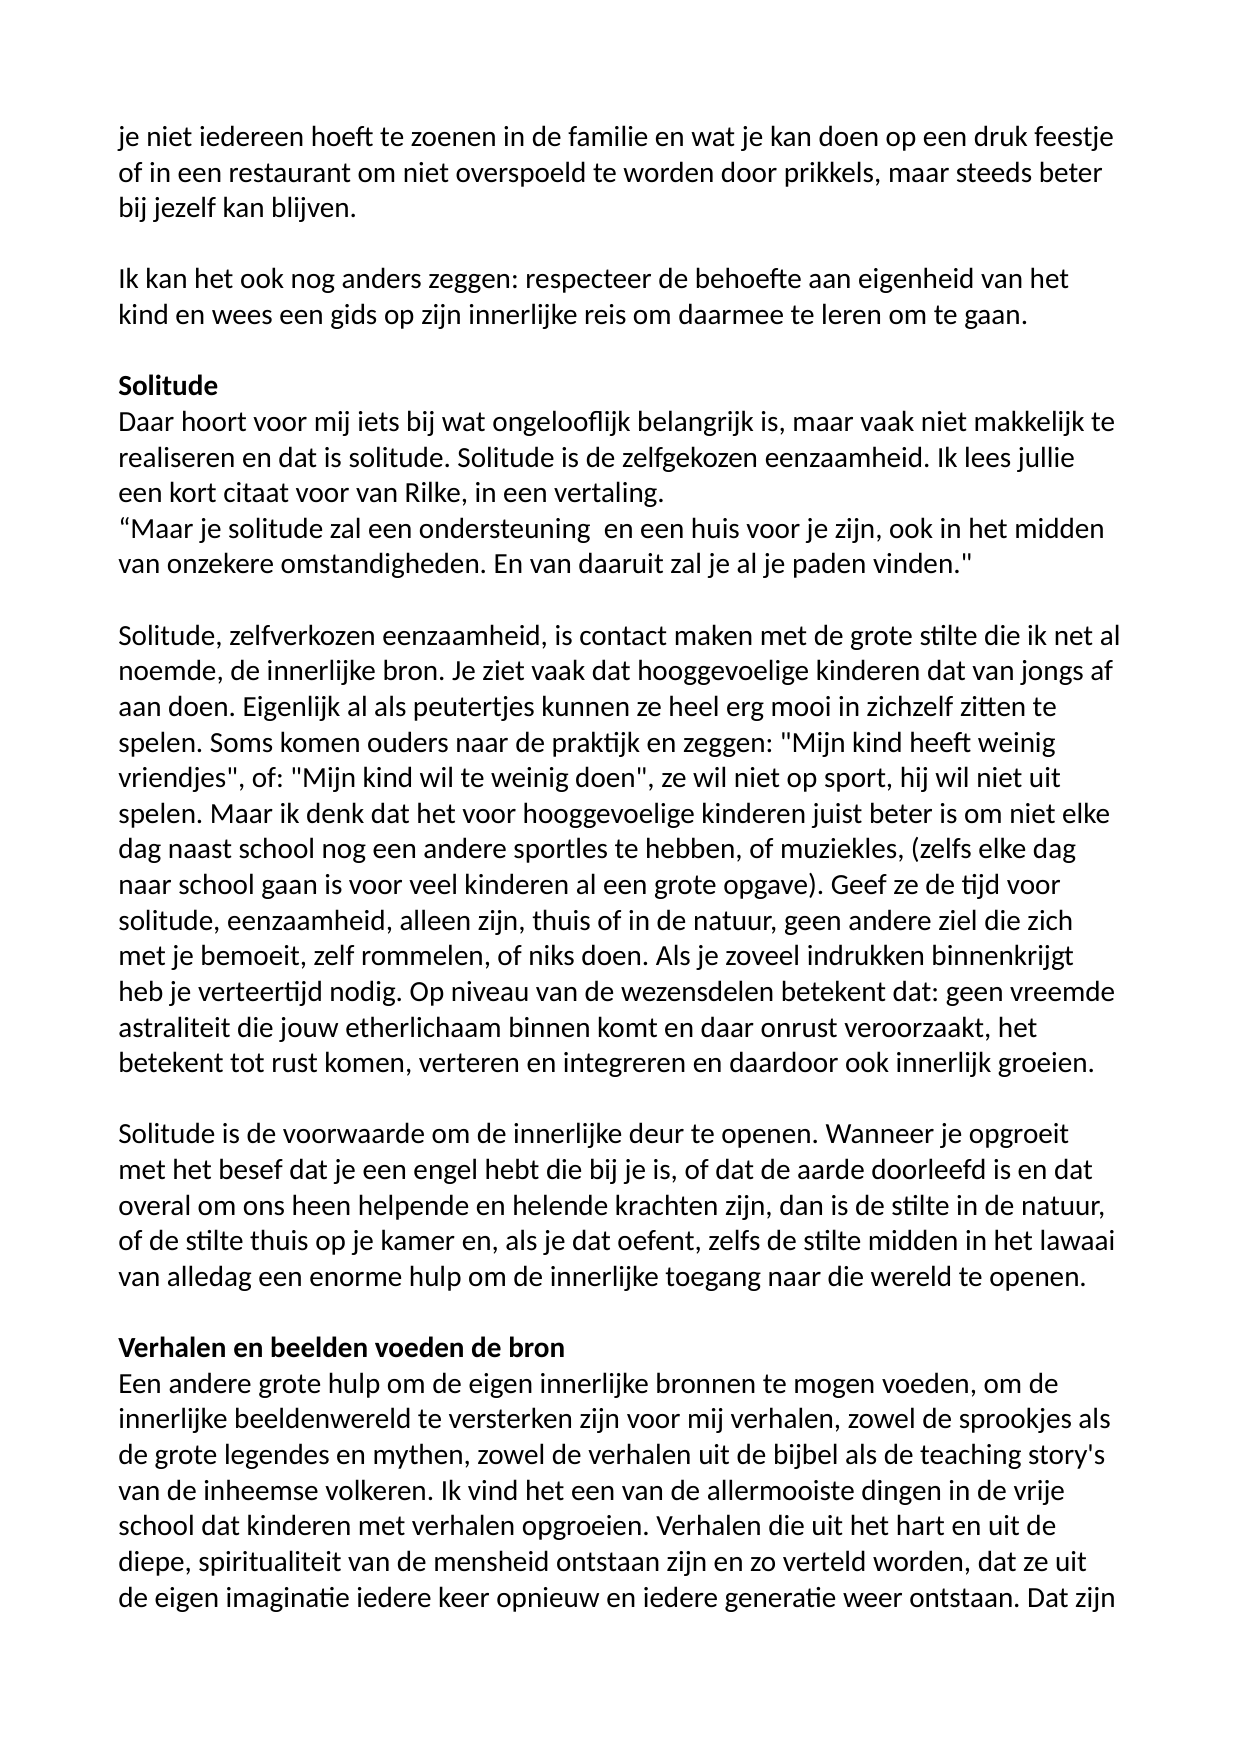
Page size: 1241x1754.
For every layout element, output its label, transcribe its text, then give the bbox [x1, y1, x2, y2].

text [118, 118, 1122, 225]
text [118, 1365, 1122, 1614]
text Daar hoort voor mij iets bij wat ongelooflijk belangrijk is, maar vaak niet makkelijk te realiseren en dat is solitude. Solitude is de zelfgekozen eenzaamheid. Ik lees jullie een kort citaat voor van Rilke, in een vertaling. [118, 403, 1122, 510]
text Ik kan het ook nog anders zeggen: respecteer de behoefte aan eigenheid van het kind en wees een gids op zijn innerlijke reis om daarmee te leren om te gaan. [118, 261, 1122, 332]
text “Maar je solitude zal een ondersteuning en een huis voor je zijn, ook in het midden van onzekere omstandigheden. En van daaruit zal je al je paden vinden." [118, 510, 1122, 581]
text Solitude is de voorwaarde om de innerlijke deur te openen. Wanneer je opgroeit met het besef dat je een engel hebt die bij je is, of dat de aarde doorleefd is en dat overal om ons heen helpende en helende krachten zijn, dan is de stilte in de natuur, of de stilte thuis op je kamer en, als je dat oefent, zelfs de stilte midden in het lawaai van alledag een enorme hulp om de innerlijke toegang naar die wereld te openen. [118, 1116, 1122, 1294]
text Solitude [118, 367, 1122, 403]
text Verhalen en beelden voeden de bron [118, 1329, 1122, 1365]
text Solitude, zelfverkozen eenzaamheid, is contact maken met de grote stilte die ik net al noemde, de innerlijke bron. Je ziet vaak dat hooggevoelige kinderen dat van jongs af aan doen. Eigenlijk al als peutertjes kunnen ze heel erg mooi in zichzelf zitten te spelen. Soms komen ouders naar de praktijk en zeggen: "Mijn kind heeft weinig vriendjes", of: "Mijn kind wil te weinig doen", ze wil niet op sport, hij wil niet uit spelen. Maar ik denk dat het voor hooggevoelige kinderen juist beter is om niet elke dag naast school nog een andere sportles te hebben, of muziekles, (zelfs elke dag naar school gaan is voor veel kinderen al een grote opgave). Geef ze de tijd voor solitude, eenzaamheid, alleen zijn, thuis of in de natuur, geen andere ziel die zich met je bemoeit, zelf rommelen, of niks doen. Als je zoveel indrukken binnenkrijgt heb je verteertijd nodig. Op niveau van de wezensdelen betekent dat: geen vreemde astraliteit die jouw etherlichaam binnen komt en daar onrust veroorzaakt, het betekent tot rust komen, verteren en integreren en daardoor ook innerlijk groeien. [118, 617, 1122, 1080]
